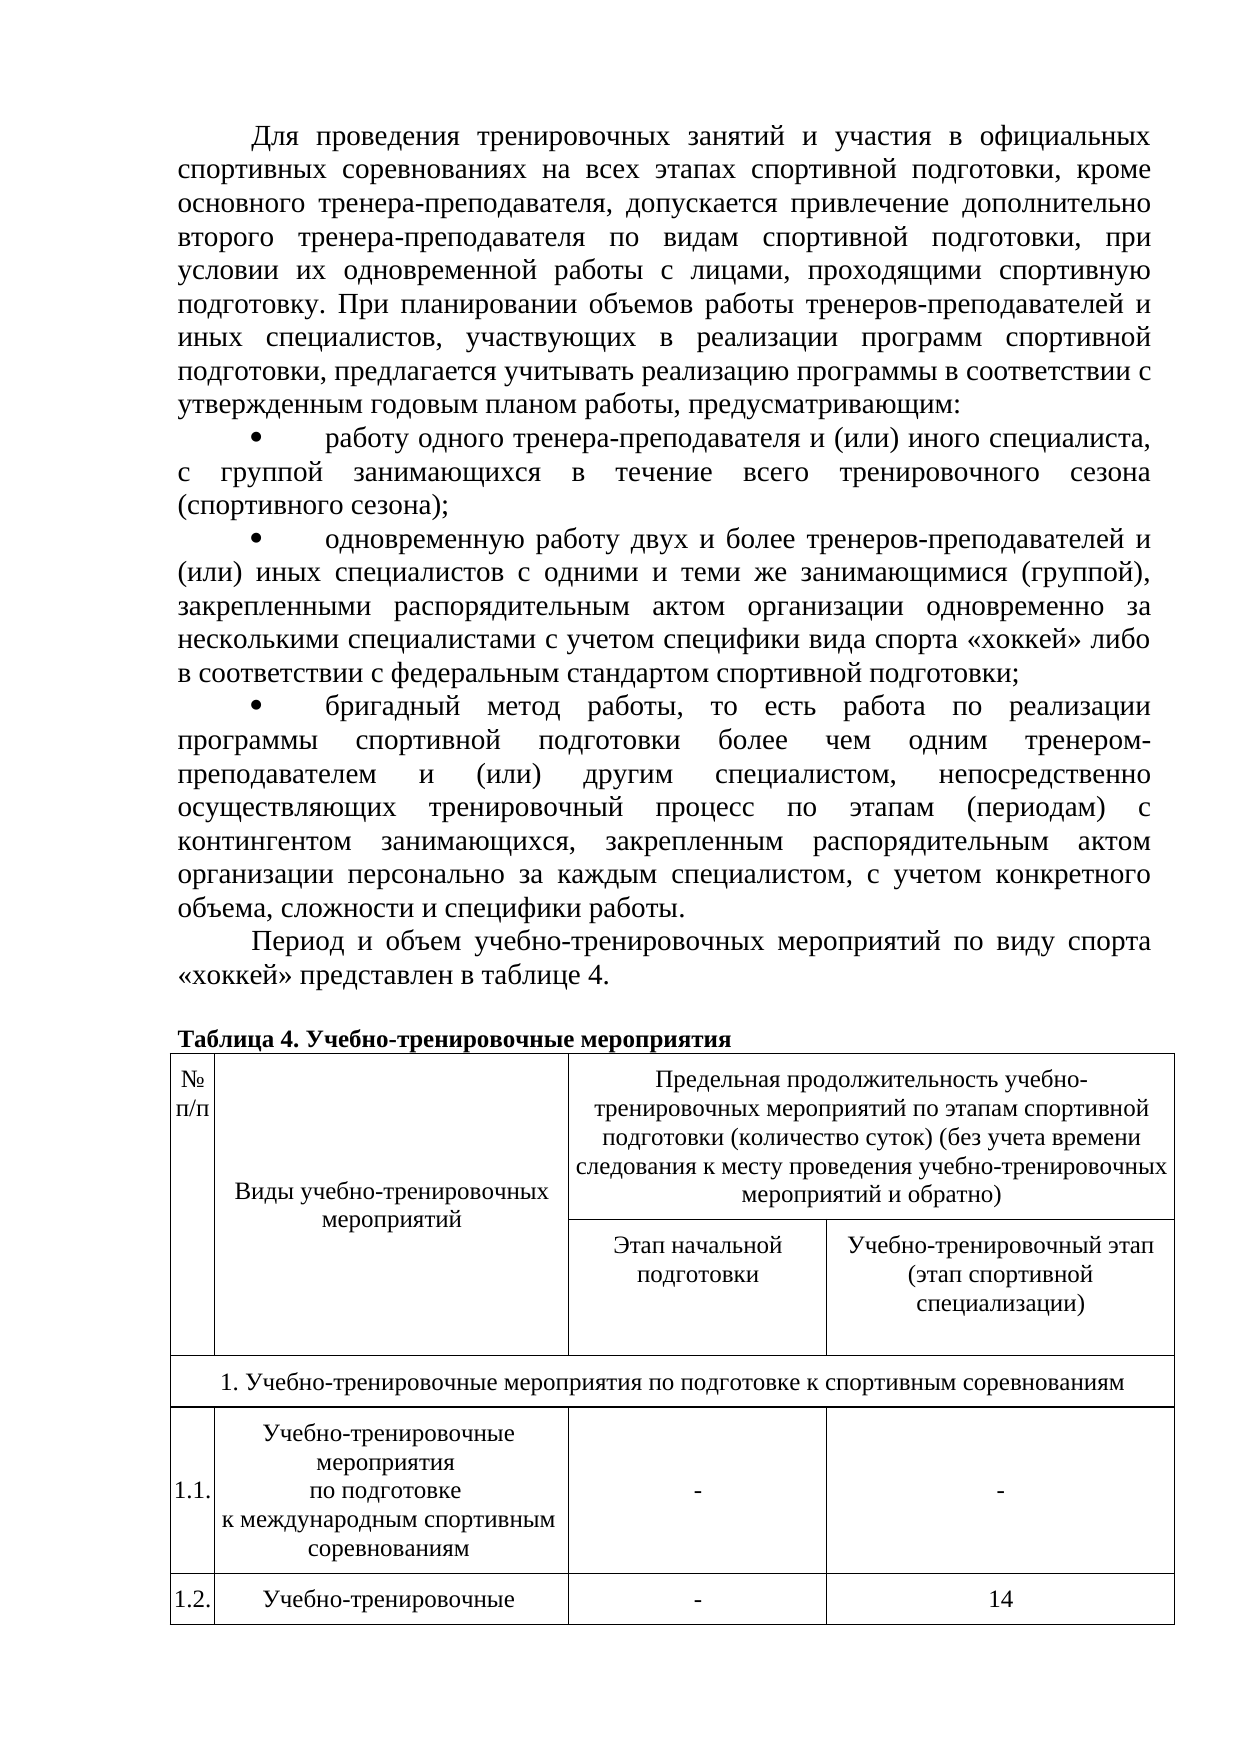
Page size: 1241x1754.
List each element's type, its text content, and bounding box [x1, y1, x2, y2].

table_cell 14 [827, 1574, 1174, 1623]
list одновременную работу двух и более тренеров-преподавателей и (или) иных специалистов с одними и теми же занимающимися (группой), закрепленными распорядительным актом организации одновременно за несколькими специалистами с учетом специфики вида спорта «хоккей» либо в соответствии с федеральным стандартом спортивной подготовки; [177, 521, 1152, 688]
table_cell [215, 1574, 568, 1623]
table_cell - [827, 1408, 1174, 1572]
table_cell - [569, 1574, 826, 1623]
table_cell - [569, 1408, 826, 1572]
text Период и объем учебно-тренировочных мероприятий по виду спорта «хоккей» представлен в таблице 4. [177, 923, 1152, 991]
text Таблица 4. Учебно-тренировочные мероприятия [177, 1024, 1152, 1053]
table_header № п/п [171, 1054, 214, 1355]
table_cell Этап начальной подготовки [569, 1220, 826, 1355]
table_cell 1.2. [171, 1574, 214, 1623]
text Для проведения тренировочных занятий и участия в официальных спортивных соревнованиях на всех этапах спортивной подготовки, кроме основного тренера-преподавателя, допускается привлечение дополнительно второго тренера-преподавателя по видам спортивной подготовки, при условии их одновременной работы с лицами, проходящими спортивную подготовку. При планировании объемов работы тренеров-преподавателей и иных специалистов, участвующих в реализации программ спортивной подготовки, предлагается учитывать реализацию программы в соответствии с утвержденным годовым планом работы, предусматривающим: [177, 118, 1152, 420]
table_cell Учебно-тренировочный этап (этап спортивной специализации) [827, 1220, 1174, 1355]
list работу одного тренера-преподавателя и (или) иного специалиста, с группой занимающихся в течение всего тренировочного сезона (спортивного сезона); [177, 420, 1152, 521]
table_cell Учебно-тренировочные мероприятия по подготовке к международным спортивным соревнованиям [215, 1408, 568, 1572]
table_cell 1. Учебно-тренировочные мероприятия по подготовке к спортивным соревнованиям [171, 1356, 1174, 1406]
table_header Виды учебно-тренировочных мероприятий [215, 1054, 568, 1355]
list бригадный метод работы, то есть работа по реализации программы спортивной подготовки более чем одним тренером-преподавателем и (или) другим специалистом, непосредственно осуществляющих тренировочный процесс по этапам (периодам) с контингентом занимающихся, закрепленным распорядительным актом организации персонально за каждым специалистом, с учетом конкретного объема, сложности и специфики работы. [177, 688, 1152, 923]
table_cell 1.1. [171, 1408, 214, 1572]
table_header Предельная продолжительность учебно-тренировочных мероприятий по этапам спортивной подготовки (количество суток) (без учета времени следования к месту проведения учебно-тренировочных мероприятий и обратно) [569, 1054, 1174, 1219]
